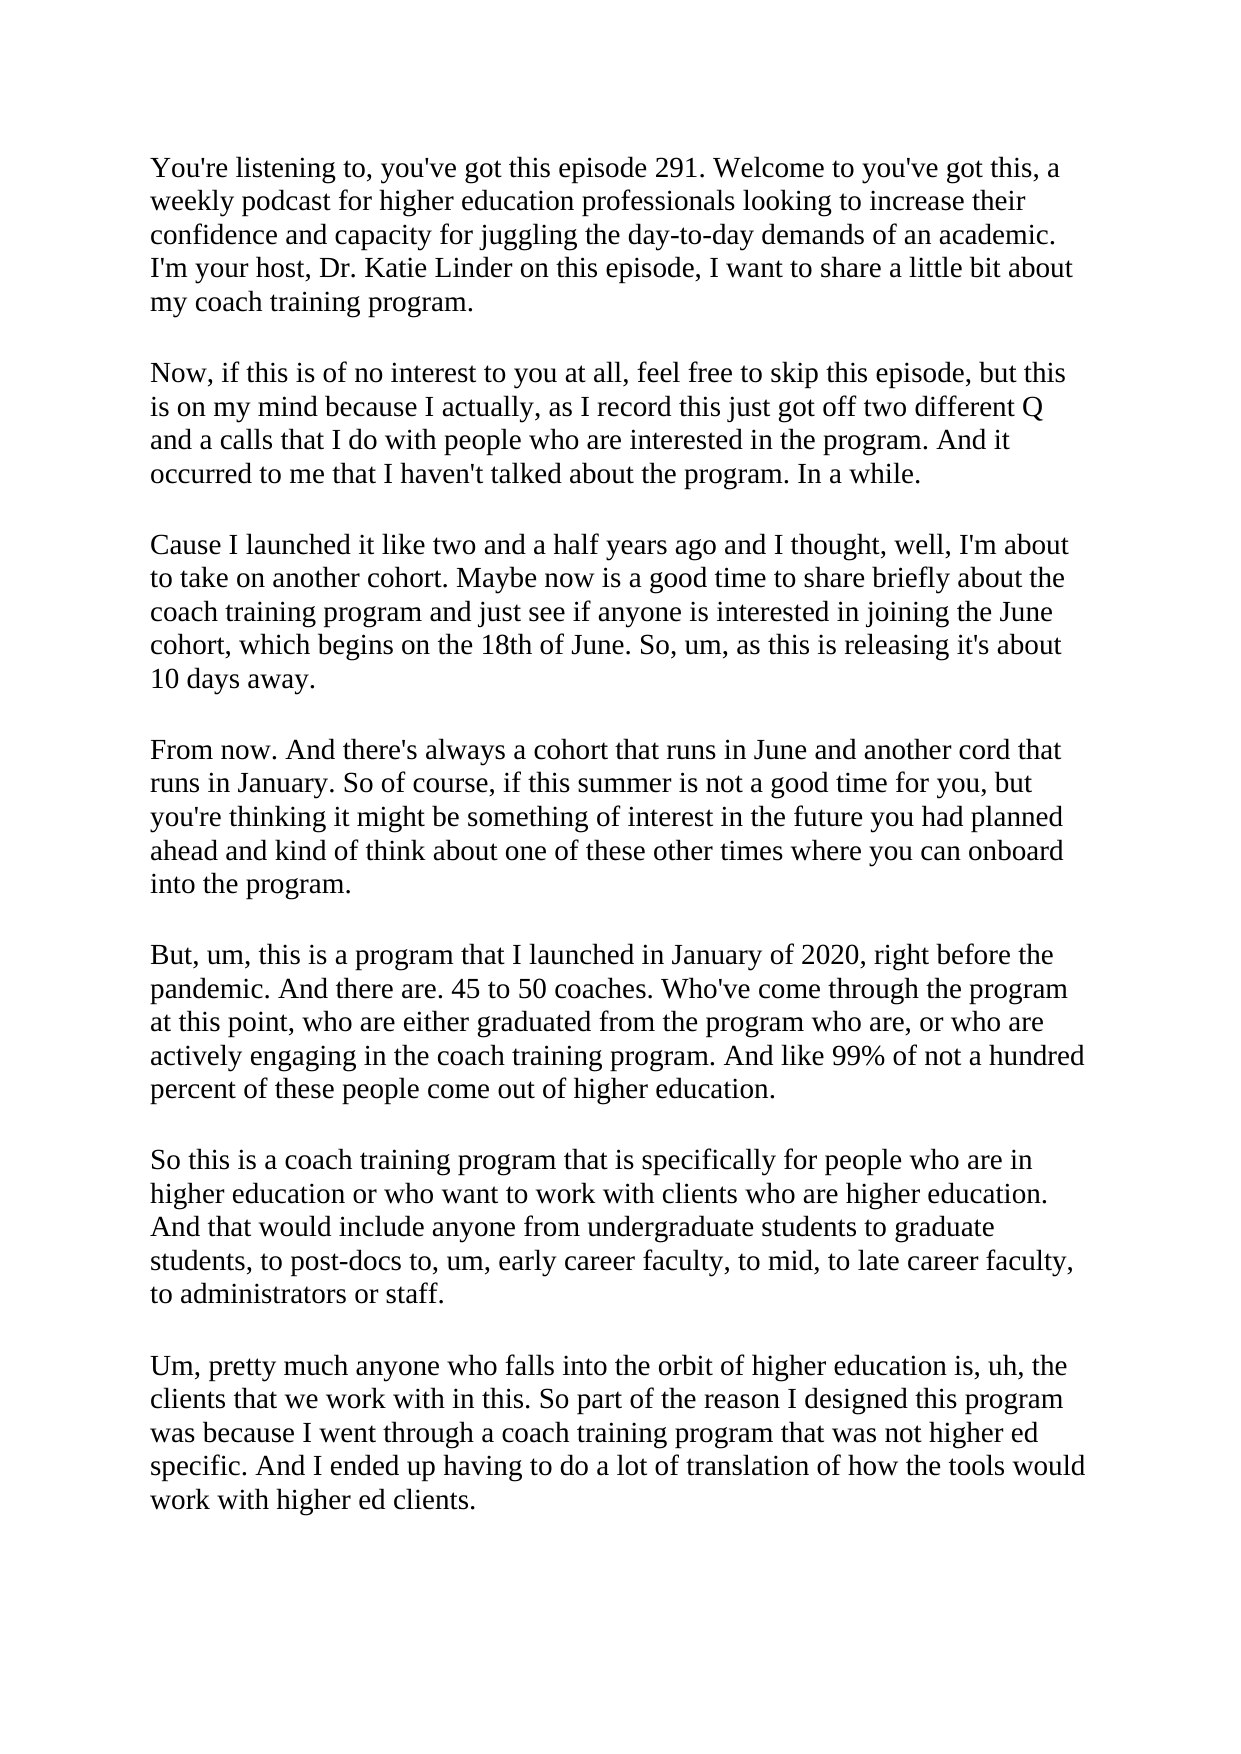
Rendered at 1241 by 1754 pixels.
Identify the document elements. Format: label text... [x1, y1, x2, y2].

text You're listening to, you've got this episode 291. Welcome to you've got this, a weekly podcast for higher education professionals looking to increase their confidence and capacity for juggling the day-to-day demands of an academic. I'm your host, Dr. Katie Linder on this episode, I want to share a little bit about my coach training program. [150, 150, 1090, 318]
text Um, pretty much anyone who falls into the orbit of higher education is, uh, the clients that we work with in this. So part of the reason I designed this program was because I went through a coach training program that was not higher ed specific. And I ended up having to do a lot of translation of how the tools would work with higher ed clients. [150, 1348, 1090, 1515]
text Now, if this is of no interest to you at all, feel free to skip this episode, but this is on my mind because I actually, as I record this just got off two different Q and a calls that I do with people who are interested in the program. And it occurred to me that I haven't talked about the program. In a while. [150, 355, 1090, 489]
text So this is a coach training program that is specifically for people who are in higher education or who want to work with clients who are higher education. And that would include anyone from undergraduate students to graduate students, to post-docs to, um, early career faculty, to mid, to late career faculty, to administrators or staff. [150, 1142, 1090, 1310]
text Cause I launched it like two and a half years ago and I thought, well, I'm about to take on another cohort. Maybe now is a good time to share briefly about the coach training program and just see if anyone is interested in joining the June cohort, which begins on the 18th of June. So, um, as this is releasing it's about 10 days away. [150, 527, 1090, 694]
text But, um, this is a program that I launched in January of 2020, right before the pandemic. And there are. 45 to 50 coaches. Who've come through the program at this point, who are either graduated from the program who are, or who are actively engaging in the coach training program. And like 99% of not a hundred percent of these people come out of higher education. [150, 937, 1090, 1105]
text From now. And there's always a cohort that runs in June and another cord that runs in January. So of course, if this summer is not a good time for you, but you're thinking it might be something of interest in the future you had planned ahead and kind of think about one of these other times where you can onboard into the program. [150, 732, 1090, 900]
